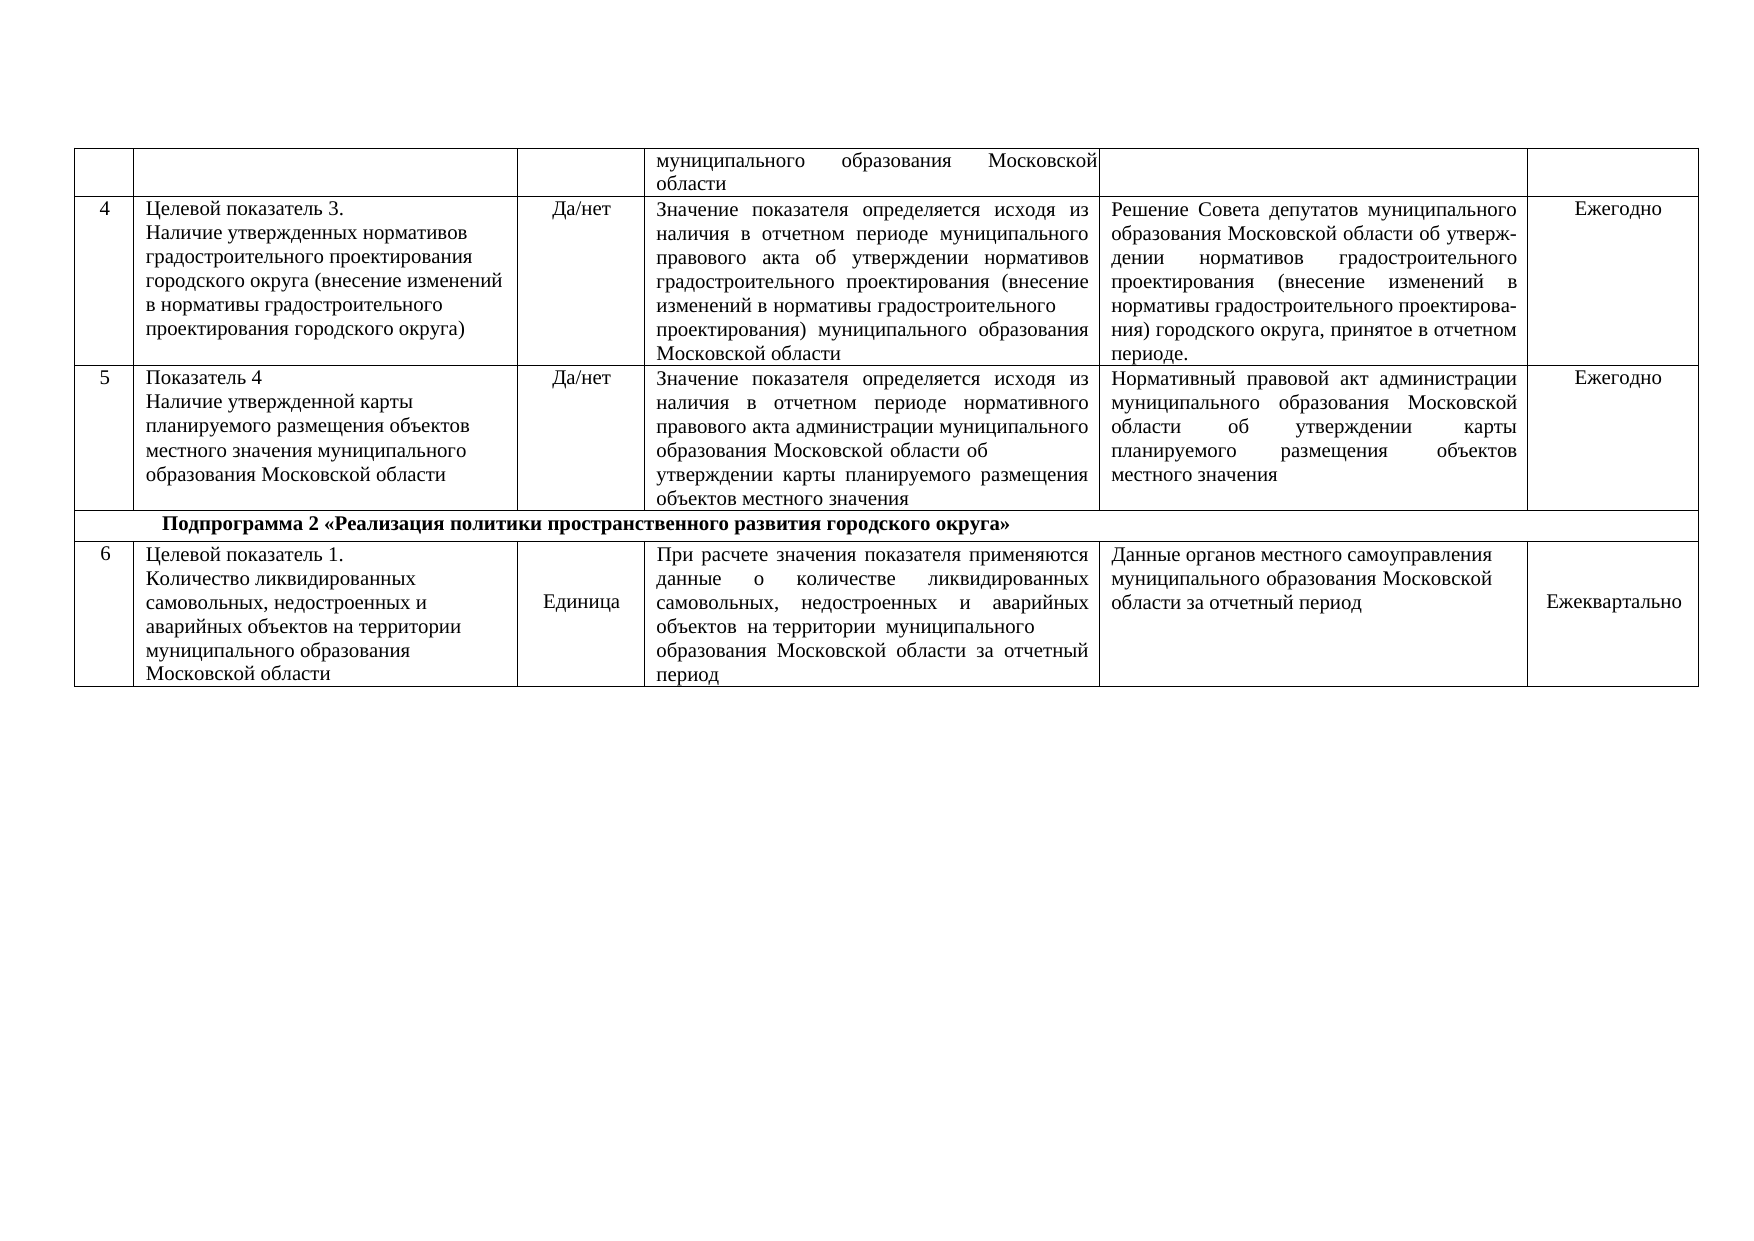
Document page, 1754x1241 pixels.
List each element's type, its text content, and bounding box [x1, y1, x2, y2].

table_cell Нормативный правовой акт администрации муниципального образования Московской области об утверждении карты планируемого размещения объектов местного значения [1100, 366, 1527, 510]
table_header [75, 149, 133, 196]
table_cell 6 [75, 542, 133, 686]
table_header муниципального образования Московской области [645, 149, 1099, 196]
table_header [134, 149, 517, 196]
table_cell Да/нет [518, 366, 644, 510]
table_cell Ежегодно [1528, 366, 1698, 510]
table_cell Решение Совета депутатов муниципального образования Московской области об утверж- дении нормативов градостроительного проектирования (внесение изменений в нормативы градостроительного проектирова- ния) городского округа, принятое в отчетном периоде. [1100, 197, 1527, 365]
table_cell Единица [518, 542, 644, 686]
table_cell При расчете значения показателя применяются данные о количестве ликвидированных самовольных, недостроенных и аварийных объектов на территории муниципального образования Московской области за отчетный период [645, 542, 1099, 686]
table_cell Да/нет [518, 197, 644, 365]
table_cell Ежеквартально [1528, 542, 1698, 686]
table_cell Показатель 4 Наличие утвержденной карты планируемого размещения объектов местного значения муниципального образования Московской области [134, 366, 517, 510]
table_cell Целевой показатель 3. Наличие утвержденных нормативов градостроительного проектирования городского округа (внесение изменений в нормативы градостроительного проектирования городского округа) [134, 197, 517, 365]
table_cell 4 [75, 197, 133, 365]
table_cell Ежегодно [1528, 197, 1698, 365]
table_cell Подпрограмма 2 «Реализация политики пространственного развития городского округа» [75, 511, 1698, 541]
table_header [1100, 149, 1527, 196]
table_cell Целевой показатель 1. Количество ликвидированных самовольных, недостроенных и аварийных объектов на территории муниципального образования Московской области [134, 542, 517, 686]
table_header [1528, 149, 1698, 196]
table_header [518, 149, 644, 196]
table_cell Значение показателя определяется исходя из наличия в отчетном периоде муниципального правового акта об утверждении нормативов градостроительного проектирования (внесение изменений в нормативы градостроительного проектирования) муниципального образования Московской области [645, 197, 1099, 365]
table_cell Данные органов местного самоуправления муниципального образования Московской области за отчетный период [1100, 542, 1527, 686]
table_cell Значение показателя определяется исходя из наличия в отчетном периоде нормативного правового акта администрации муниципального образования Московской области об утверждении карты планируемого размещения объектов местного значения [645, 366, 1099, 510]
table_cell 5 [75, 366, 133, 510]
